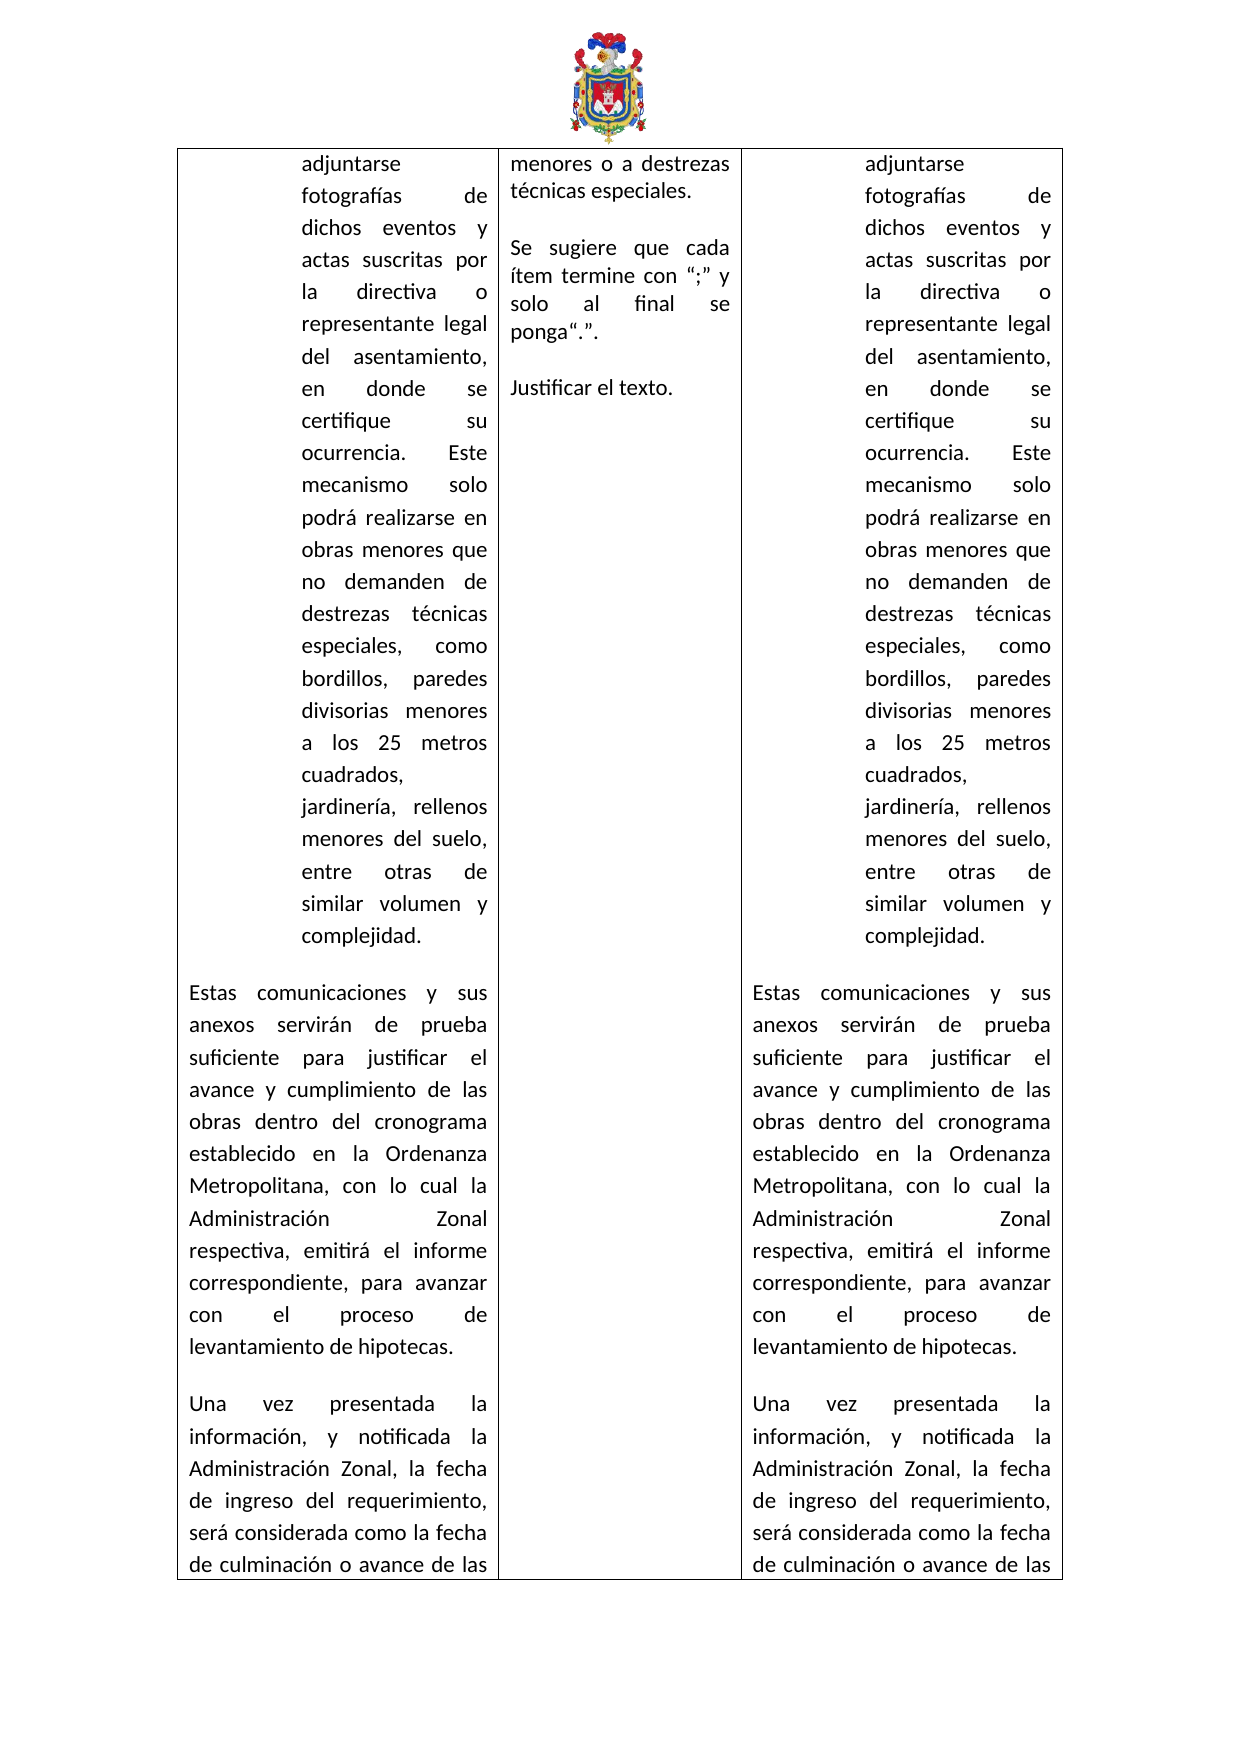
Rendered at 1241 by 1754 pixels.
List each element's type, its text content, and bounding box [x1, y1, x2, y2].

picture [570, 32, 647, 145]
